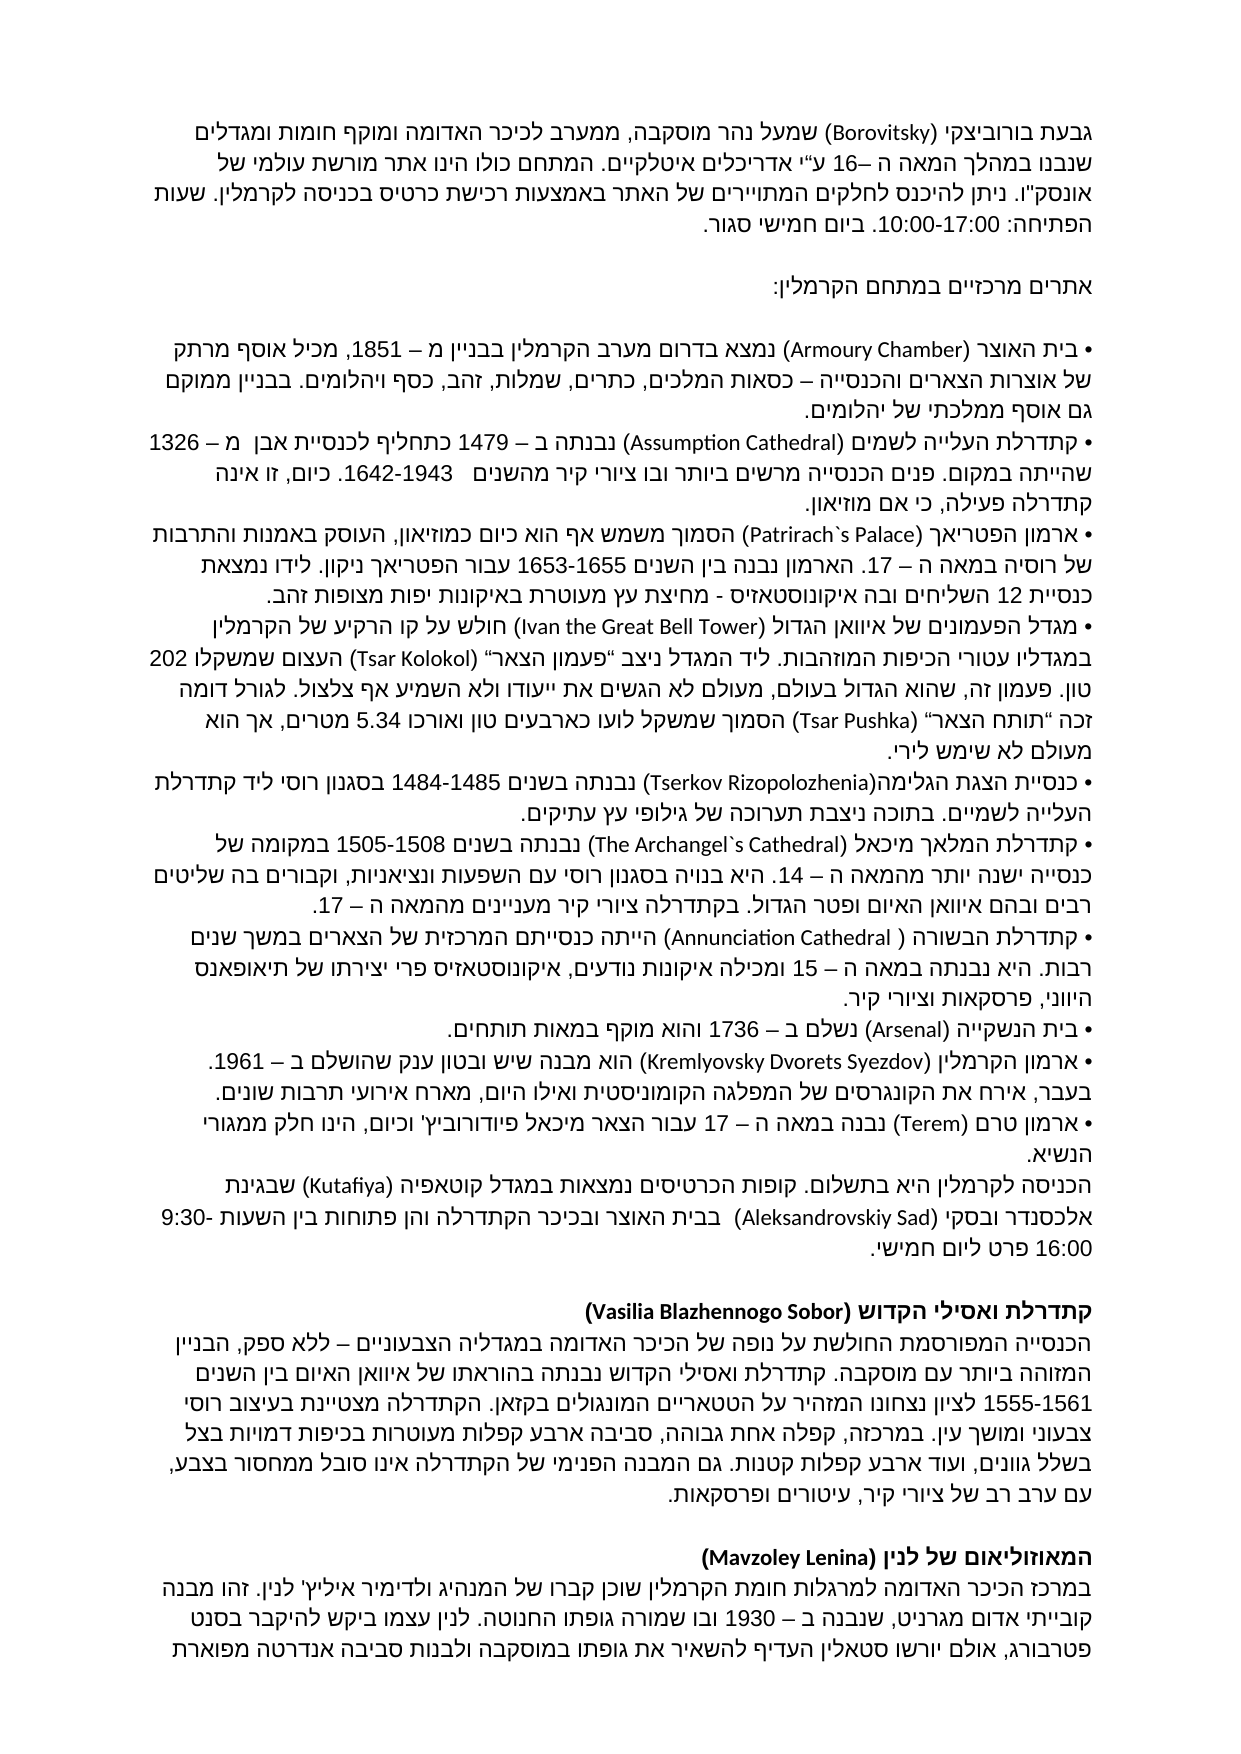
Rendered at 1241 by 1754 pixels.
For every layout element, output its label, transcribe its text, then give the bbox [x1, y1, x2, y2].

text • קתדרלת העלייה לשמים (Assumption Cathedral) נבנתה ב – 1479 כתחליף לכנסיית אבן מ – 1326 שהייתה במקום. פנים הכנסייה מרשים ביותר ובו ציורי קיר מהשנים 1642-1943. כיום, זו אינה קתדרלה פעילה, כי אם מוזיאון. [148, 428, 1093, 516]
text המאוזוליאום של לנין (Mavzoley Lenina) [148, 1543, 1093, 1571]
text הכנסייה המפורסמת החולשת על נופה של הכיכר האדומה במגדליה הצבעוניים – ללא ספק, הבניין המזוהה ביותר עם מוסקבה. קתדרלת ואסילי הקדוש נבנתה בהוראתו של איוואן האיום בין השנים 1555-1561 לציון נצחונו המזהיר על הטטאריים המונגולים בקזאן. הקתדרלה מצטיינת בעיצוב רוסי צבעוני ומושך עין. במרכזה, קפלה אחת גבוהה, סביבה ארבע קפלות מעוטרות בכיפות דמויות בצל בשלל גוונים, ועוד ארבע קפלות קטנות. גם המבנה הפנימי של הקתדרלה אינו סובל ממחסור בצבע, עם ערב רב של ציורי קיר, עיטורים ופרסקאות. [148, 1329, 1093, 1507]
text • בית הנשקייה (Arsenal) נשלם ב – 1736 והוא מוקף במאות תותחים. [148, 1015, 1093, 1043]
text הכניסה לקרמלין היא בתשלום. קופות הכרטיסים נמצאות במגדל קוטאפיה (Kutafiya) שבגינת אלכסנדר ובסקי (Aleksandrovskiy Sad) בבית האוצר ובכיכר הקתדרלה והן פתוחות בין השעות 9:30-16:00 פרט ליום חמישי. [148, 1171, 1093, 1261]
text • ארמון הקרמלין (Kremlyovsky Dvorets Syezdov) הוא מבנה שיש ובטון ענק שהושלם ב – 1961. בעבר, אירח את הקונגרסים של המפלגה הקומוניסטית ואילו היום, מארח אירועי תרבות שונים. [148, 1047, 1093, 1105]
text • כנסיית הצגת הגלימה(Tserkov Rizopolozhenia) נבנתה בשנים 1484-1485 בסגנון רוסי ליד קתדרלת העלייה לשמיים. בתוכה ניצבת תערוכה של גילופי עץ עתיקים. [148, 768, 1093, 826]
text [148, 1575, 1093, 1662]
text • ארמון הפטריאך (Patrirach`s Palace) הסמוך משמש אף הוא כיום כמוזיאון, העוסק באמנות והתרבות של רוסיה במאה ה – 17. הארמון נבנה בין השנים 1653-1655 עבור הפטריאך ניקון. לידו נמצאת כנסיית 12 השליחים ובה איקונוסטאזיס - מחיצת עץ מעוטרת באיקונות יפות מצופות זהב. [148, 520, 1093, 608]
text • מגדל הפעמונים של איוואן הגדול (Ivan the Great Bell Tower) חולש על קו הרקיע של הקרמלין במגדליו עטורי הכיפות המוזהבות. ליד המגדל ניצב “פעמון הצאר“ (Tsar Kolokol) העצום שמשקלו 202 טון. פעמון זה, שהוא הגדול בעולם, מעולם לא הגשים את ייעודו ולא השמיע אף צלצול. לגורל דומה זכה “תותח הצאר“ (Tsar Pushka) הסמוך שמשקל לועו כארבעים טון ואורכו 5.34 מטרים, אך הוא מעולם לא שימש לירי. [148, 612, 1093, 764]
text אתרים מרכזיים במתחם הקרמלין: [148, 273, 1093, 299]
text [148, 118, 1093, 237]
text קתדרלת ואסילי הקדוש (Vasilia Blazhennogo Sobor) [148, 1297, 1093, 1325]
text • קתדרלת הבשורה ( Annunciation Cathedral) הייתה כנסייתם המרכזית של הצארים במשך שנים רבות. היא נבנתה במאה ה – 15 ומכילה איקונות נודעים, איקונוסטאזיס פרי יצירתו של תיאופאנס היווני, פרסקאות וציורי קיר. [148, 923, 1093, 1011]
text • קתדרלת המלאך מיכאל (The Archangel`s Cathedral) נבנתה בשנים 1505-1508 במקומה של כנסייה ישנה יותר מהמאה ה – 14. היא בנויה בסגנון רוסי עם השפעות ונציאניות, וקבורים בה שליטים רבים ובהם איוואן האיום ופטר הגדול. בקתדרלה ציורי קיר מעניינים מהמאה ה – 17. [148, 830, 1093, 919]
text • בית האוצר (Armoury Chamber) נמצא בדרום מערב הקרמלין בבניין מ – 1851, מכיל אוסף מרתק של אוצרות הצארים והכנסייה – כסאות המלכים, כתרים, שמלות, זהב, כסף ויהלומים. בבניין ממוקם גם אוסף ממלכתי של יהלומים. [148, 335, 1093, 424]
text • ארמון טרם (Terem) נבנה במאה ה – 17 עבור הצאר מיכאל פיודורוביץ' וכיום, הינו חלק ממגורי הנשיא. [148, 1109, 1093, 1167]
